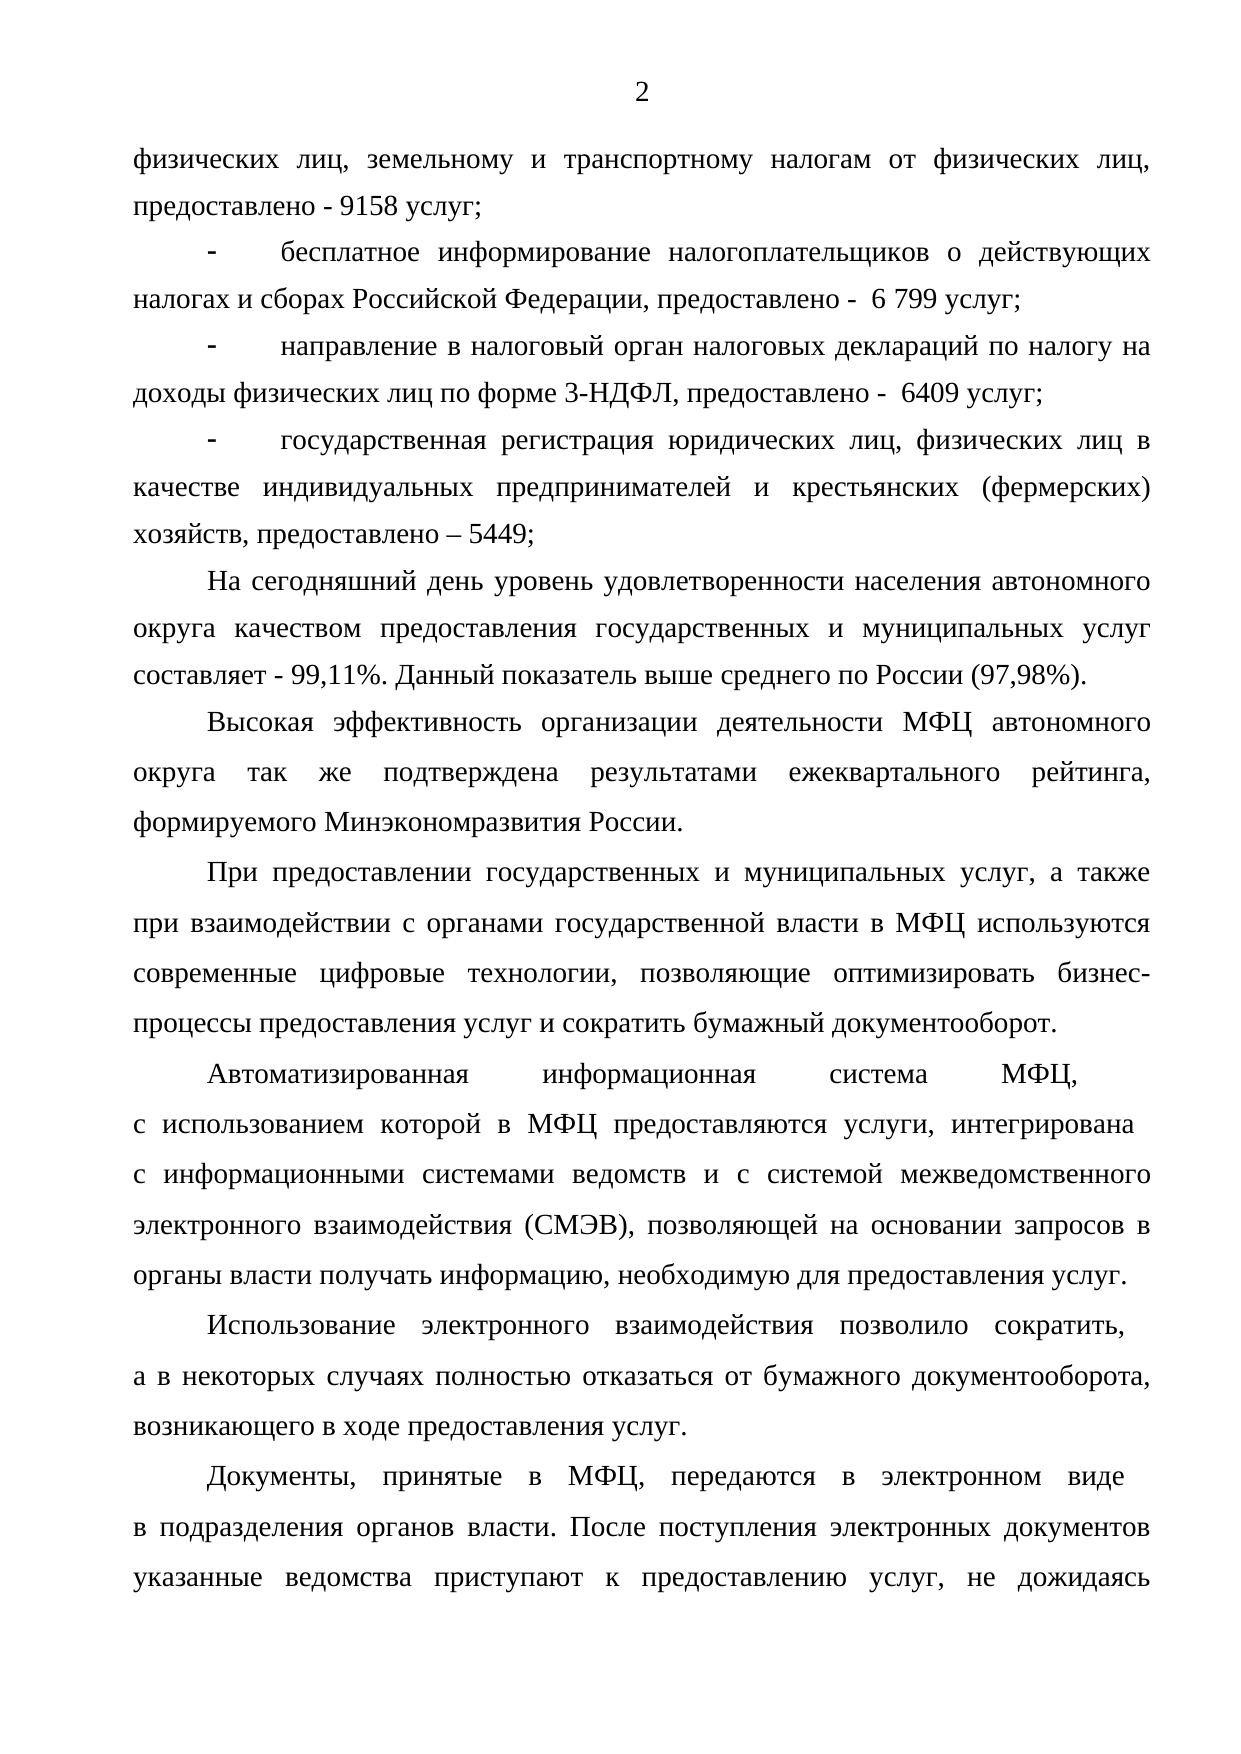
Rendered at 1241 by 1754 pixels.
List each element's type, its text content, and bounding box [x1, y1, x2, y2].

text Высокая эффективность организации деятельности МФЦ автономного округа так же подтверждена результатами ежеквартального рейтинга, формируемого Минэкономразвития России. [133, 704, 1152, 838]
text При предоставлении государственных и муниципальных услуг, а также при взаимодействии с органами государственной власти в МФЦ используются современные цифровые технологии, позволяющие оптимизировать бизнес-процессы предоставления услуг и сократить бумажный документооборот. [133, 854, 1152, 1039]
text Автоматизированная информационная система МФЦ, с использованием которой в МФЦ предоставляются услуги, интегрирована с информационными системами ведомств и с системой межведомственного электронного взаимодействия (СМЭВ), позволяющей на основании запросов в органы власти получать информацию, необходимую для предоставления услуг. [133, 1056, 1152, 1291]
list государственная регистрация юридических лиц, физических лиц в качестве индивидуальных предпринимателей и крестьянских (фермерских) хозяйств, предоставлено – 5449; [133, 422, 1152, 550]
list бесплатное информирование налогоплательщиков о действующих налогах и сборах Российской Федерации, предоставлено - 6 799 услуг; [133, 234, 1152, 315]
list направление в налоговый орган налоговых деклараций по налогу на доходы физических лиц по форме 3-НДФЛ, предоставлено - 6409 услуг; [133, 328, 1152, 409]
text Использование электронного взаимодействия позволило сократить, а в некоторых случаях полностью отказаться от бумажного документооборота, возникающего в ходе предоставления услуг. [133, 1307, 1152, 1442]
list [133, 141, 1152, 221]
text На сегодняшний день уровень удовлетворенности населения автономного округа качеством предоставления государственных и муниципальных услуг составляет - 99,11%. Данный показатель выше среднего по России (97,98%). [133, 563, 1152, 690]
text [133, 1458, 1152, 1592]
